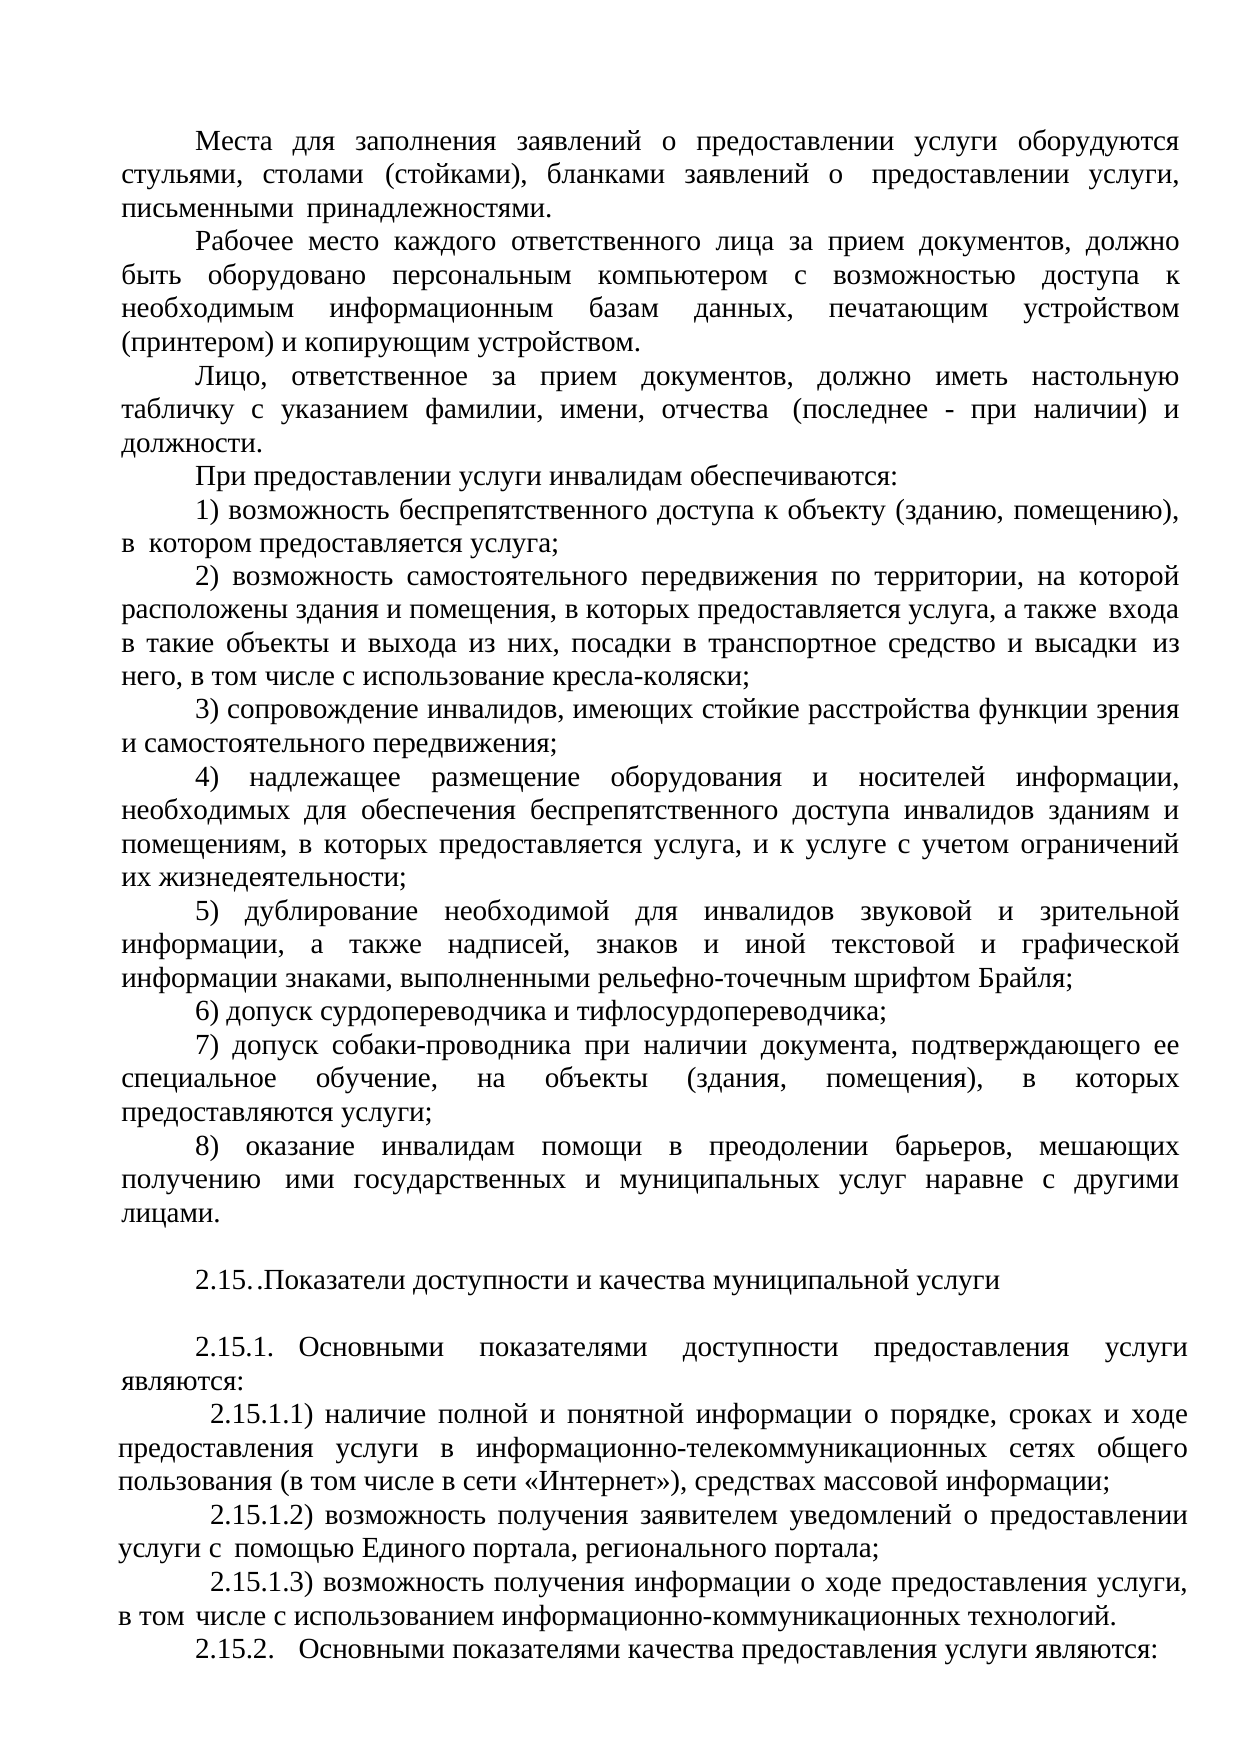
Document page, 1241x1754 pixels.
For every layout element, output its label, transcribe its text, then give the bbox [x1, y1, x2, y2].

text 6) допуск сурдопереводчика и тифлосурдопереводчика; [121, 994, 1179, 1027]
text 7) допуск собаки-проводника при наличии документа, подтверждающего ее специальное обучение, на объекты (здания, помещения), в которых предоставляются услуги; [121, 1027, 1179, 1128]
text 2) возможность самостоятельного передвижения по территории, на которой расположены здания и помещения, в которых предоставляется услуга, а также входа в такие объекты и выхода из них, посадки в транспортное средство и высадки из него, в том числе с использование кресла-коляски; [121, 559, 1179, 692]
text 3) сопровождение инвалидов, имеющих стойкие расстройства функции зрения и самостоятельного передвижения; [121, 692, 1179, 759]
text 2.15.1.2) возможность получения заявителем уведомлений о предоставлении услуги с помощью Единого портала, регионального портала; [118, 1497, 1188, 1564]
text 8) оказание инвалидам помощи в преодолении барьеров, мешающих получению ими государственных и муниципальных услуг наравне с другими лицами. [121, 1128, 1179, 1228]
subtitle .Показатели доступности и качества муниципальной услуги [121, 1262, 1158, 1296]
text Лицо, ответственное за прием документов, должно иметь настольную табличку с указанием фамилии, имени, отчества (последнее - при наличии) и должности. [121, 358, 1179, 458]
text 4) надлежащее размещение оборудования и носителей информации, необходимых для обеспечения беспрепятственного доступа инвалидов зданиям и помещениям, в которых предоставляется услуга, и к услуге с учетом ограничений их жизнедеятельности; [121, 759, 1179, 893]
text Места для заполнения заявлений о предоставлении услуги оборудуются стульями, столами (стойками), бланками заявлений о предоставлении услуги, письменными принадлежностями. [121, 123, 1179, 223]
text 2.15.1.3) возможность получения информации о ходе предоставления услуги, в том числе с использованием информационно-коммуникационных технологий. [118, 1564, 1188, 1631]
text 2.15.1.1) наличие полной и понятной информации о порядке, сроках и ходе предоставления услуги в информационно-телекоммуникационных сетях общего пользования (в том числе в сети «Интернет»), средствах массовой информации; [118, 1396, 1188, 1497]
text 5) дублирование необходимой для инвалидов звуковой и зрительной информации, а также надписей, знаков и иной текстовой и графической информации знаками, выполненными рельефно-точечным шрифтом Брайля; [121, 893, 1179, 994]
list Основными показателями доступности предоставления услуги являются: [121, 1329, 1188, 1396]
text Рабочее место каждого ответственного лица за прием документов, должно быть оборудовано персональным компьютером с возможностью доступа к необходимым информационным базам данных, печатающим устройством (принтером) и копирующим устройством. [121, 223, 1179, 358]
text 1) возможность беспрепятственного доступа к объекту (зданию, помещению), в котором предоставляется услуга; [121, 492, 1179, 559]
list Основными показателями качества предоставления услуги являются: [121, 1631, 1188, 1665]
text При предоставлении услуги инвалидам обеспечиваются: [121, 458, 1179, 492]
